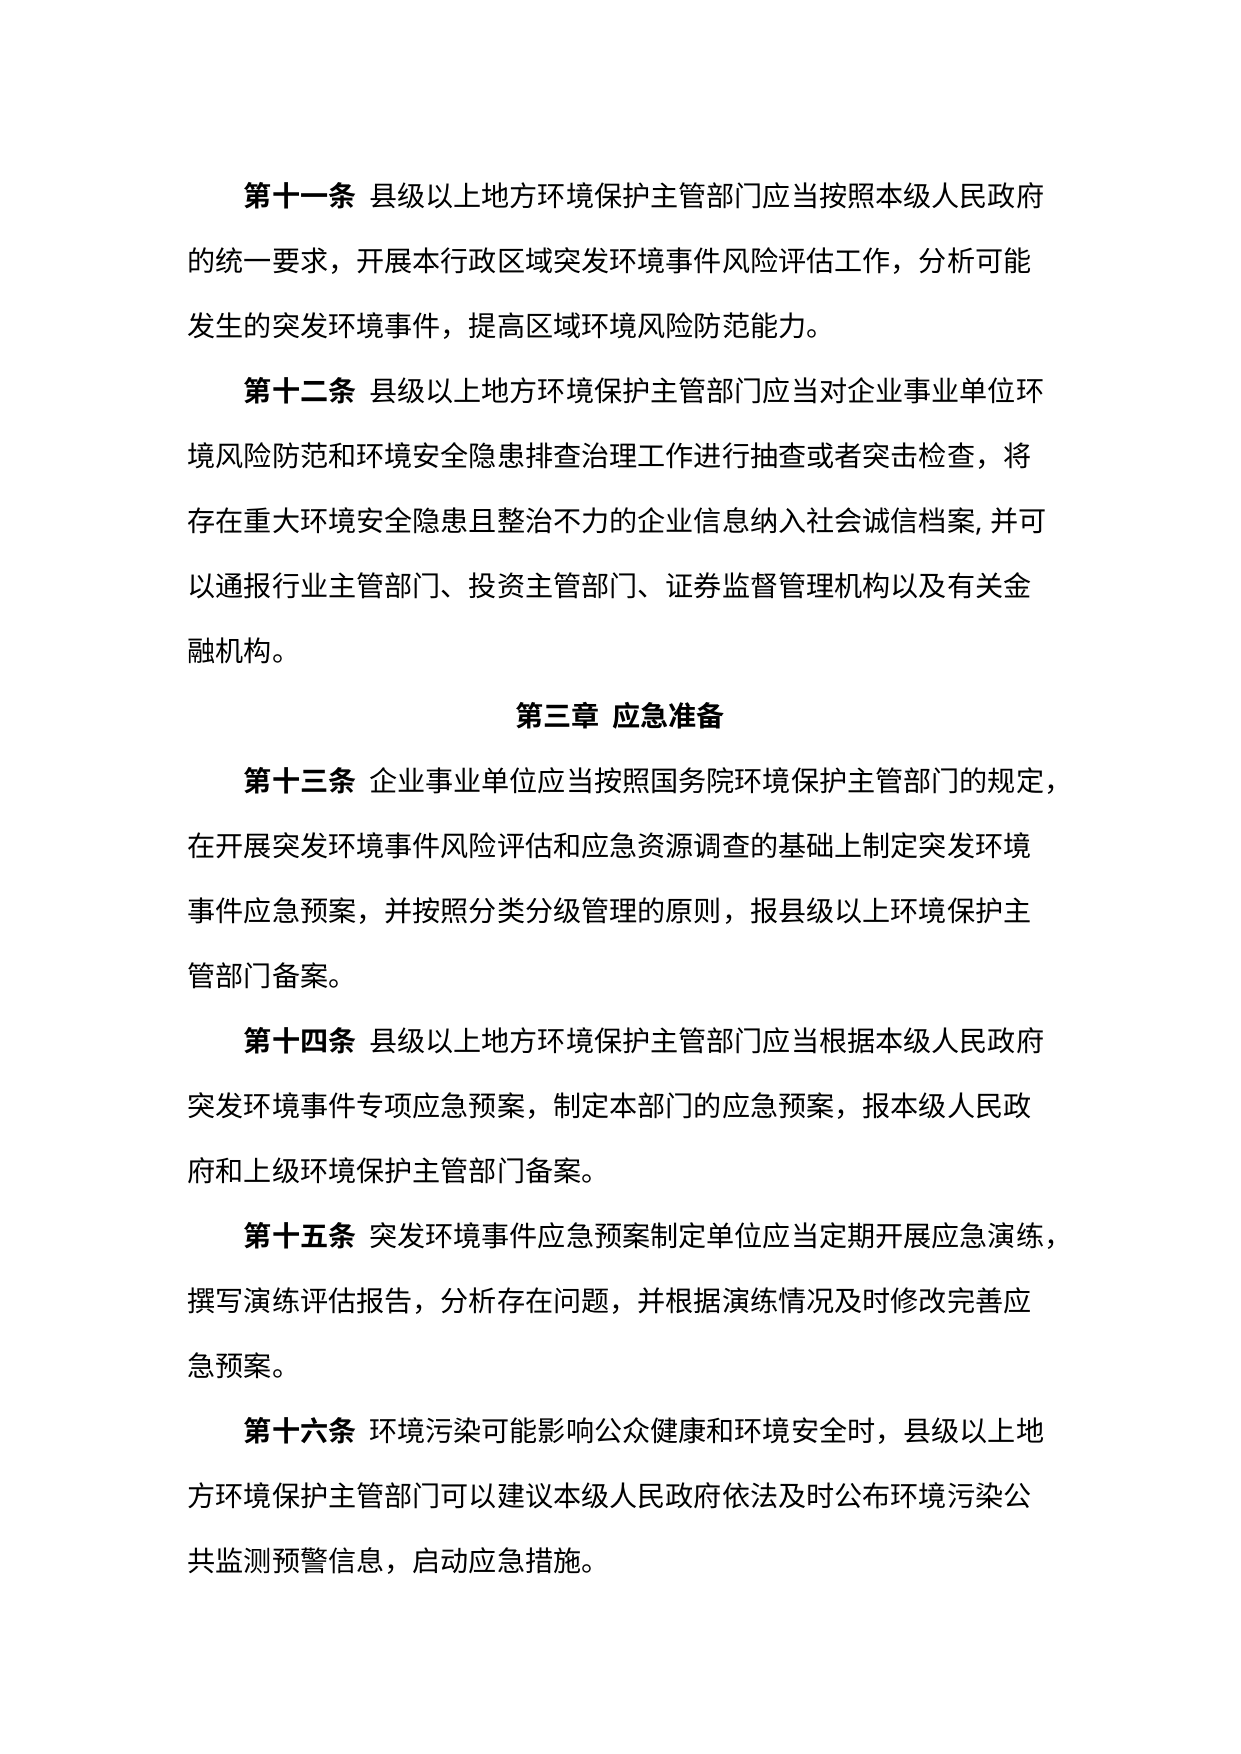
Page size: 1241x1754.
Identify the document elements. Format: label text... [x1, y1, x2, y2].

text 第十五条 突发环境事件应急预案制定单位应当定期开展应急演练，撰写演练评估报告，分析存在问题，并根据演练情况及时修改完善应急预案。 [187, 1202, 1053, 1397]
text 第十一条 县级以上地方环境保护主管部门应当按照本级人民政府的统一要求，开展本行政区域突发环境事件风险评估工作，分析可能发生的突发环境事件，提高区域环境风险防范能力。 [187, 162, 1053, 357]
text 第十四条 县级以上地方环境保护主管部门应当根据本级人民政府突发环境事件专项应急预案，制定本部门的应急预案，报本级人民政府和上级环境保护主管部门备案。 [187, 1007, 1053, 1202]
text 第十六条 环境污染可能影响公众健康和环境安全时，县级以上地方环境保护主管部门可以建议本级人民政府依法及时公布环境污染公共监测预警信息，启动应急措施。 [187, 1397, 1053, 1592]
text 第三章 应急准备 [187, 682, 1053, 747]
text 第十二条 县级以上地方环境保护主管部门应当对企业事业单位环境风险防范和环境安全隐患排查治理工作进行抽查或者突击检查，将存在重大环境安全隐患且整治不力的企业信息纳入社会诚信档案, 并可以通报行业主管部门、投资主管部门、证券监督管理机构以及有关金融机构。 [187, 357, 1053, 682]
text 第十三条 企业事业单位应当按照国务院环境保护主管部门的规定，在开展突发环境事件风险评估和应急资源调查的基础上制定突发环境事件应急预案，并按照分类分级管理的原则，报县级以上环境保护主管部门备案。 [187, 747, 1053, 1007]
